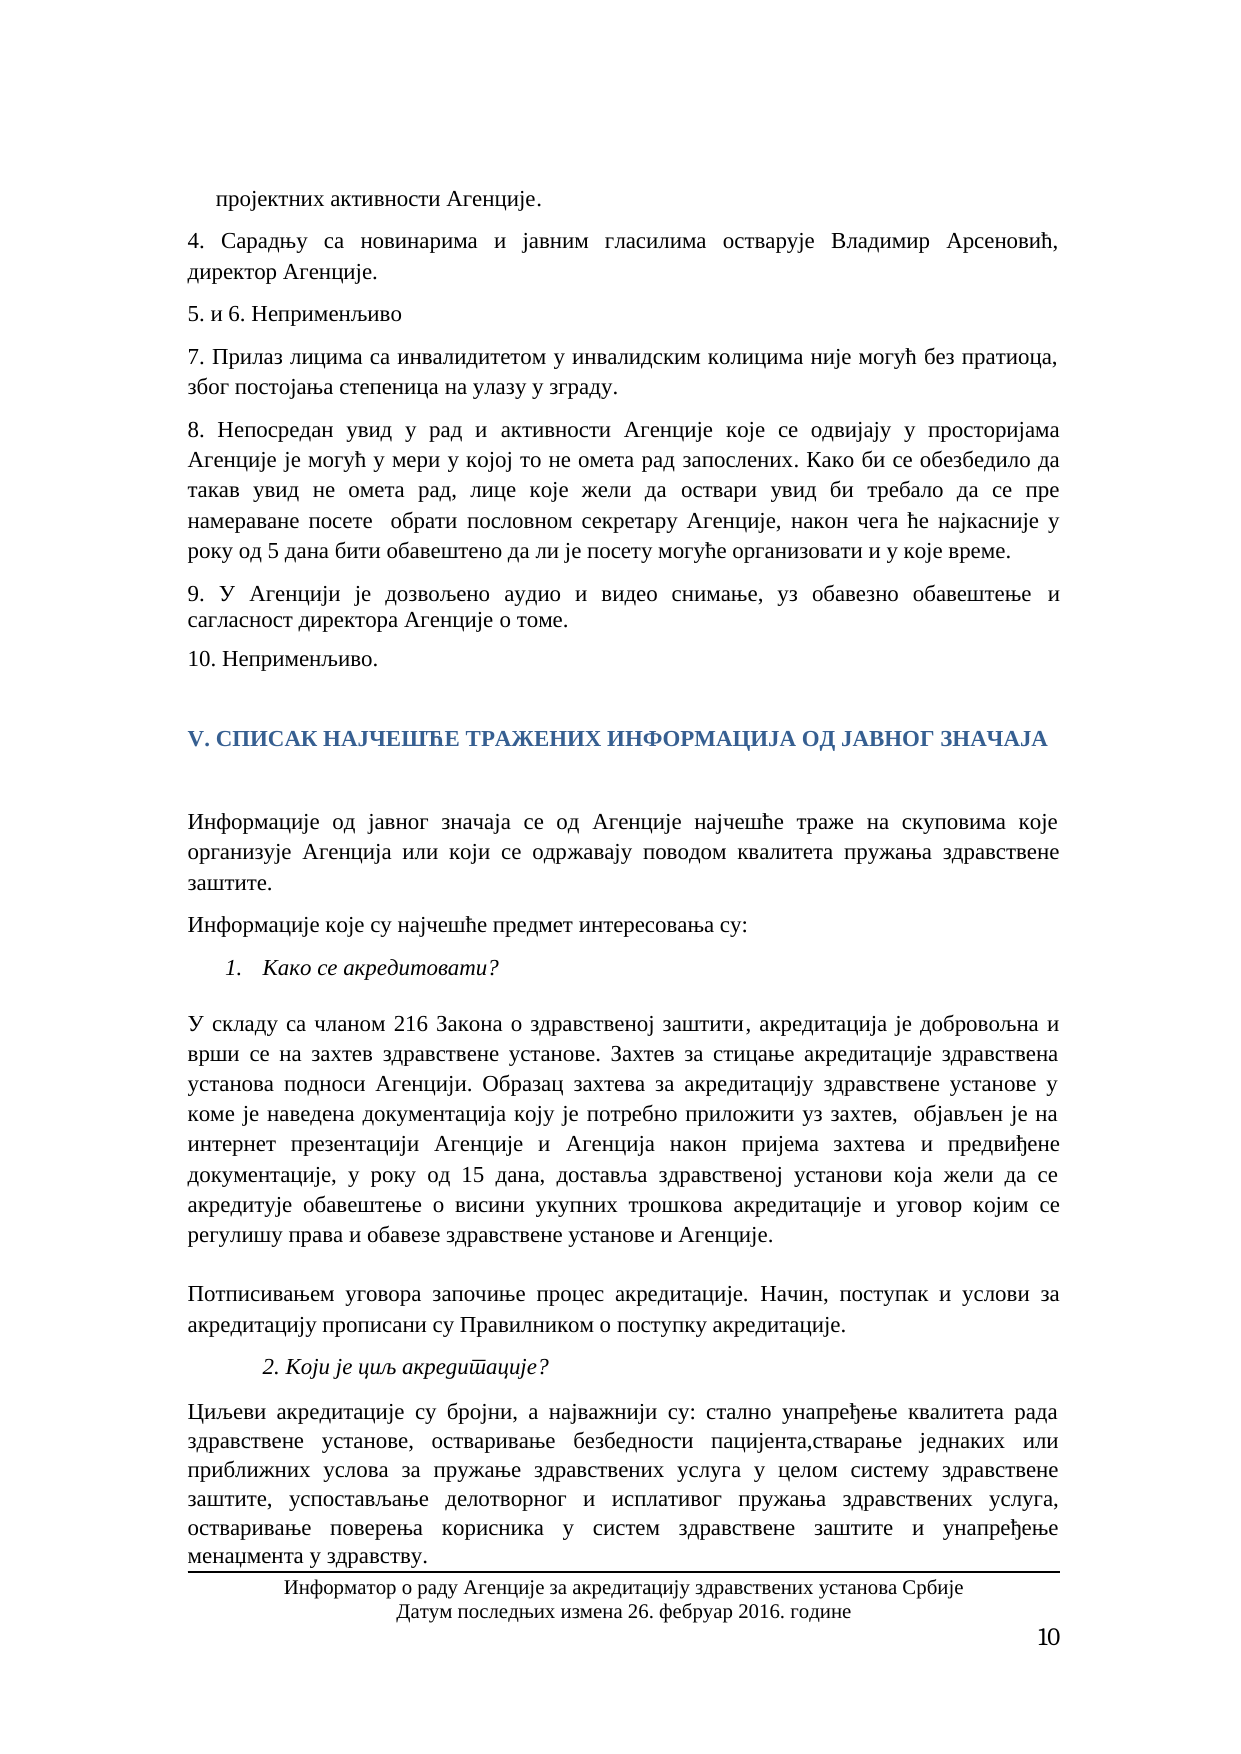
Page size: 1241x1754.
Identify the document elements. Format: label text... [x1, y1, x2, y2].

list Како се акредитовати? [225, 954, 1060, 980]
text 7. Прилаз лицима са инвалидитетом у инвалидским колицима није могућ без пратиоца, због постојања степеница на улазу у зграду. [187, 343, 1060, 400]
text 2. Који је циљ акредитације? [262, 1353, 1060, 1380]
text 8. Непосредан увид у рад и активности Агенције које се одвијају у просторијама Агенције је могућ у мери у којој то не омета рад запослених. Како би се обезбедило да такав увид не омета рад, лице које жели да оствари увид би требало да се пре намераване посете обрати пословном секретару Агенције, након чега ће најкасније у року од 5 дана бити обавештено да ли је посету могуће организовати и у које време. [187, 416, 1060, 563]
text 9. У Агенцији је дозвољено аудио и видео снимање, уз обавезно обавештење и сагласност директора Агенције о томе. [187, 579, 1060, 632]
text У складу са чланом 216 Закона о здравственој заштити, акредитација је добровољна и врши се на захтев здравствене установе. Захтев за стицање акредитације здравствена установа подноси Агенцији. Образац захтева за акредитацију здравствене установе у коме је наведена документација коју је потребно приложити уз захтев, објављен је на интернет презентацији Агенције и Агенција након пријема захтева и предвиђене документације, у року од 15 дана, доставља здравственој установи која жели да се акредитује обавештење о висини укупних трошкова акредитације и уговор којим се регулишу права и обавезе здравствене установе и Агенције. [187, 1009, 1060, 1247]
text Циљеви акредитације су бројни, а најважнији су: стално унапређење квалитета рада здравствене установе, остваривање безбедности пацијента,стварање једнаких или приближних услова за пружање здравствених услуга у целом систему здравствене заштите, успостављање делотворног и исплативог пружања здравствених услуга, остваривање поверења корисника у систем здравствене заштите и унапређење менаџмента у здравству. [187, 1396, 1060, 1570]
text 4. Сарадњу са новинарима и јавним гласилима остварује Владимир Арсеновић, директор Агенције. [187, 227, 1060, 284]
text 5. и 6. Неприменљиво [187, 300, 1060, 327]
text Информације од јавног значаја се од Агенције најчешће траже на скуповима које организује Агенција или који се одржавају поводом квалитета пружања здравствене заштите. [187, 808, 1060, 895]
subtitle V. СПИСАК НАЈЧЕШЋЕ ТРАЖЕНИХ ИНФОРМАЦИЈА ОД ЈАВНОГ ЗНАЧАЈА [187, 725, 1060, 751]
text Информације које су најчешће предмет интересовања су: [187, 911, 1060, 938]
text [216, 185, 1060, 211]
text 10. Неприменљиво. [187, 645, 1060, 671]
text Потписивањем уговора започиње процес акредитације. Начин, поступак и услови за акредитацију прописани су Правилником о поступку акредитације. [187, 1280, 1060, 1337]
